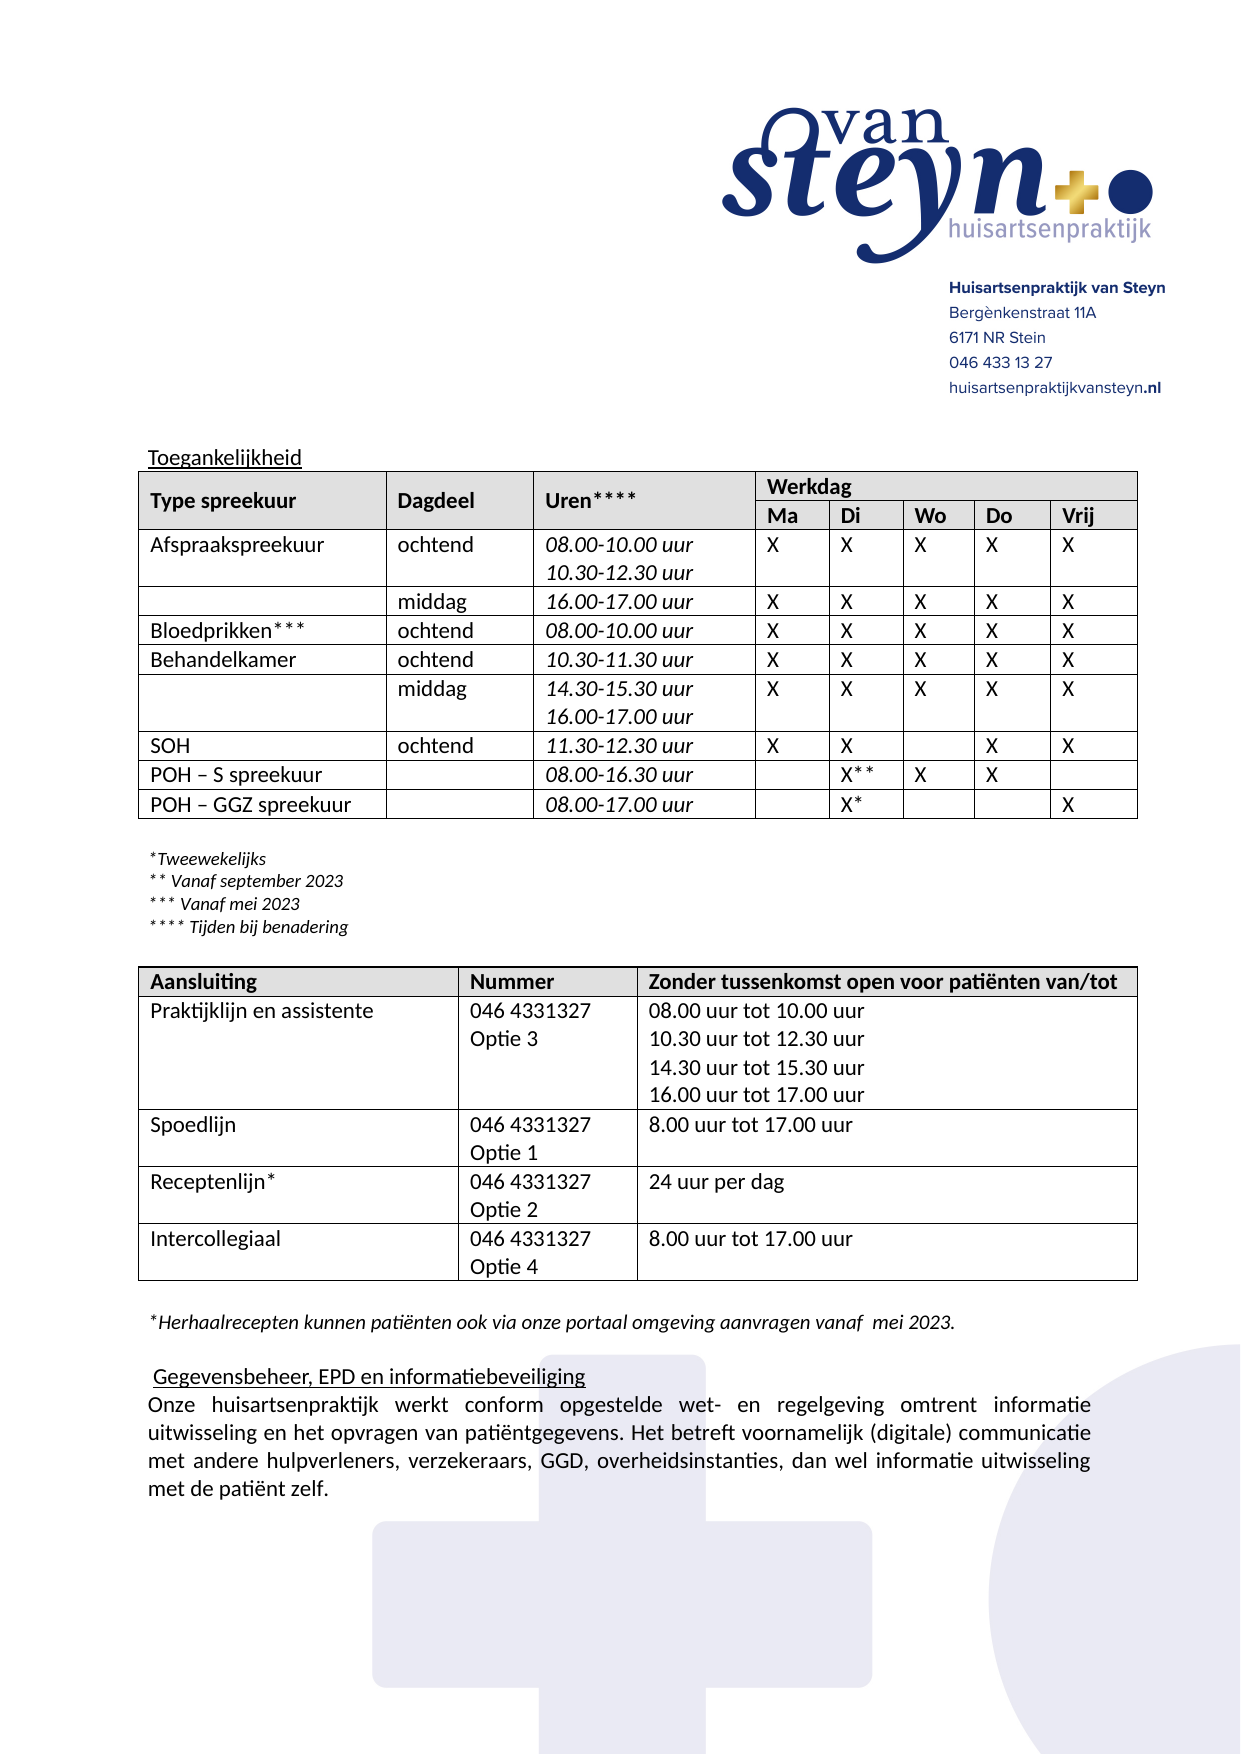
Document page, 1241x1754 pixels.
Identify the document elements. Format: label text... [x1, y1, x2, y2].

table_cell ochtend [387, 732, 533, 759]
table_header Uren**** [534, 472, 755, 529]
table_cell X [904, 530, 974, 586]
table_cell X** [830, 761, 903, 789]
text **** Tijden bij benadering [148, 916, 1092, 938]
picture [0, 20, 1241, 1754]
text ** Vanaf september 2023 [148, 870, 1092, 893]
table_cell Behandelkamer [139, 645, 386, 673]
table_header Type spreekuur [139, 472, 386, 529]
table_cell X [904, 587, 974, 615]
table_cell X [830, 732, 903, 759]
text *** Vanaf mei 2023 [148, 893, 1092, 916]
table_cell 8.00 uur tot 17.00 uur [638, 1224, 1137, 1280]
table_cell Praktijklijn en assistente [139, 997, 458, 1109]
table_cell X [1051, 616, 1137, 644]
table_cell X [904, 675, 974, 731]
table_cell POH – GGZ spreekuur [139, 790, 386, 818]
table_cell X [1051, 732, 1137, 759]
table_cell Wo [904, 501, 974, 529]
table_header Aansluiting [139, 968, 458, 996]
table_cell X* [830, 790, 903, 818]
table_cell X [975, 587, 1050, 615]
table_cell X [830, 587, 903, 615]
table_cell X [975, 761, 1050, 789]
table_header Werkdag [756, 472, 1137, 500]
text *Herhaalrecepten kunnen patiënten ook via onze portaal omgeving aanvragen vanaf mei 2023. [148, 1309, 1092, 1334]
table_cell X [830, 616, 903, 644]
table_cell X [830, 645, 903, 673]
table_cell X [975, 675, 1050, 731]
table_cell Afspraakspreekuur [139, 530, 386, 586]
table_cell [975, 790, 1050, 818]
table_cell 24 uur per dag [638, 1167, 1137, 1223]
table_cell 046 4331327 Optie 2 [459, 1167, 637, 1223]
table_cell Intercollegiaal [139, 1224, 458, 1280]
table_cell 08.00 uur tot 10.00 uur 10.30 uur tot 12.30 uur 14.30 uur tot 15.30 uur 16.00 uur tot 17.00 uur [638, 997, 1137, 1109]
table_cell Do [975, 501, 1050, 529]
table_cell X [830, 675, 903, 731]
table_cell [139, 587, 386, 615]
table_cell 08.00-17.00 uur [534, 790, 755, 818]
table_cell Vrij [1051, 501, 1137, 529]
table_cell X [1051, 675, 1137, 731]
table_cell X [1051, 790, 1137, 818]
table_cell 08.00-10.00 uur 10.30-12.30 uur [534, 530, 755, 586]
table_cell X [904, 645, 974, 673]
table_cell Bloedprikken*** [139, 616, 386, 644]
table_cell [756, 761, 829, 789]
text Toegankelijkheid [148, 443, 1092, 471]
table_cell X [830, 530, 903, 586]
table_cell Ma [756, 501, 829, 529]
table_cell X [975, 732, 1050, 759]
table_cell Receptenlijn* [139, 1167, 458, 1223]
text *Tweewekelijks [148, 847, 1092, 870]
table_cell X [1051, 530, 1137, 586]
table_cell [904, 732, 974, 759]
table_header Nummer [459, 968, 637, 996]
table_cell 16.00-17.00 uur [534, 587, 755, 615]
table_cell 14.30-15.30 uur 16.00-17.00 uur [534, 675, 755, 731]
table_cell [387, 790, 533, 818]
table_cell 8.00 uur tot 17.00 uur [638, 1110, 1137, 1166]
table_cell X [756, 587, 829, 615]
table_cell 08.00-10.00 uur [534, 616, 755, 644]
table_cell POH – S spreekuur [139, 761, 386, 789]
table_cell [139, 675, 386, 731]
table_cell X [975, 530, 1050, 586]
table_cell X [975, 616, 1050, 644]
table_cell middag [387, 587, 533, 615]
table_cell 08.00-16.30 uur [534, 761, 755, 789]
table_cell Spoedlijn [139, 1110, 458, 1166]
table_cell 10.30-11.30 uur [534, 645, 755, 673]
table_cell ochtend [387, 645, 533, 673]
table_cell X [756, 616, 829, 644]
table_cell 046 4331327 Optie 1 [459, 1110, 637, 1166]
table_header Dagdeel [387, 472, 533, 529]
text Onze huisartsenpraktijk werkt conform opgestelde wet- en regelgeving omtrent informatie uitwisseling en het opvragen van patiëntgegevens. Het betreft voornamelijk (digitale) communicatie met andere hulpverleners, verzekeraars, GGD, overheidsinstanties, dan wel informatie uitwisseling met de patiënt zelf. [148, 1390, 1092, 1502]
table_cell 046 4331327 Optie 3 [459, 997, 637, 1109]
table_header Zonder tussenkomst open voor patiënten van/tot [638, 968, 1137, 996]
table_cell [1051, 761, 1137, 789]
table_cell X [756, 530, 829, 586]
table_cell X [904, 616, 974, 644]
table_cell [387, 761, 533, 789]
table_cell X [756, 732, 829, 759]
table_cell [756, 790, 829, 818]
table_cell X [1051, 587, 1137, 615]
table_cell X [756, 675, 829, 731]
table_cell [904, 790, 974, 818]
table_cell ochtend [387, 530, 533, 586]
table_cell SOH [139, 732, 386, 759]
table_cell X [975, 645, 1050, 673]
table_cell Di [830, 501, 903, 529]
table_cell X [904, 761, 974, 789]
table_cell X [1051, 645, 1137, 673]
text Gegevensbeheer, EPD en informatiebeveiliging [148, 1362, 1092, 1390]
table_cell middag [387, 675, 533, 731]
table_cell X [756, 645, 829, 673]
table_cell 11.30-12.30 uur [534, 732, 755, 759]
table_cell 046 4331327 Optie 4 [459, 1224, 637, 1280]
table_cell ochtend [387, 616, 533, 644]
